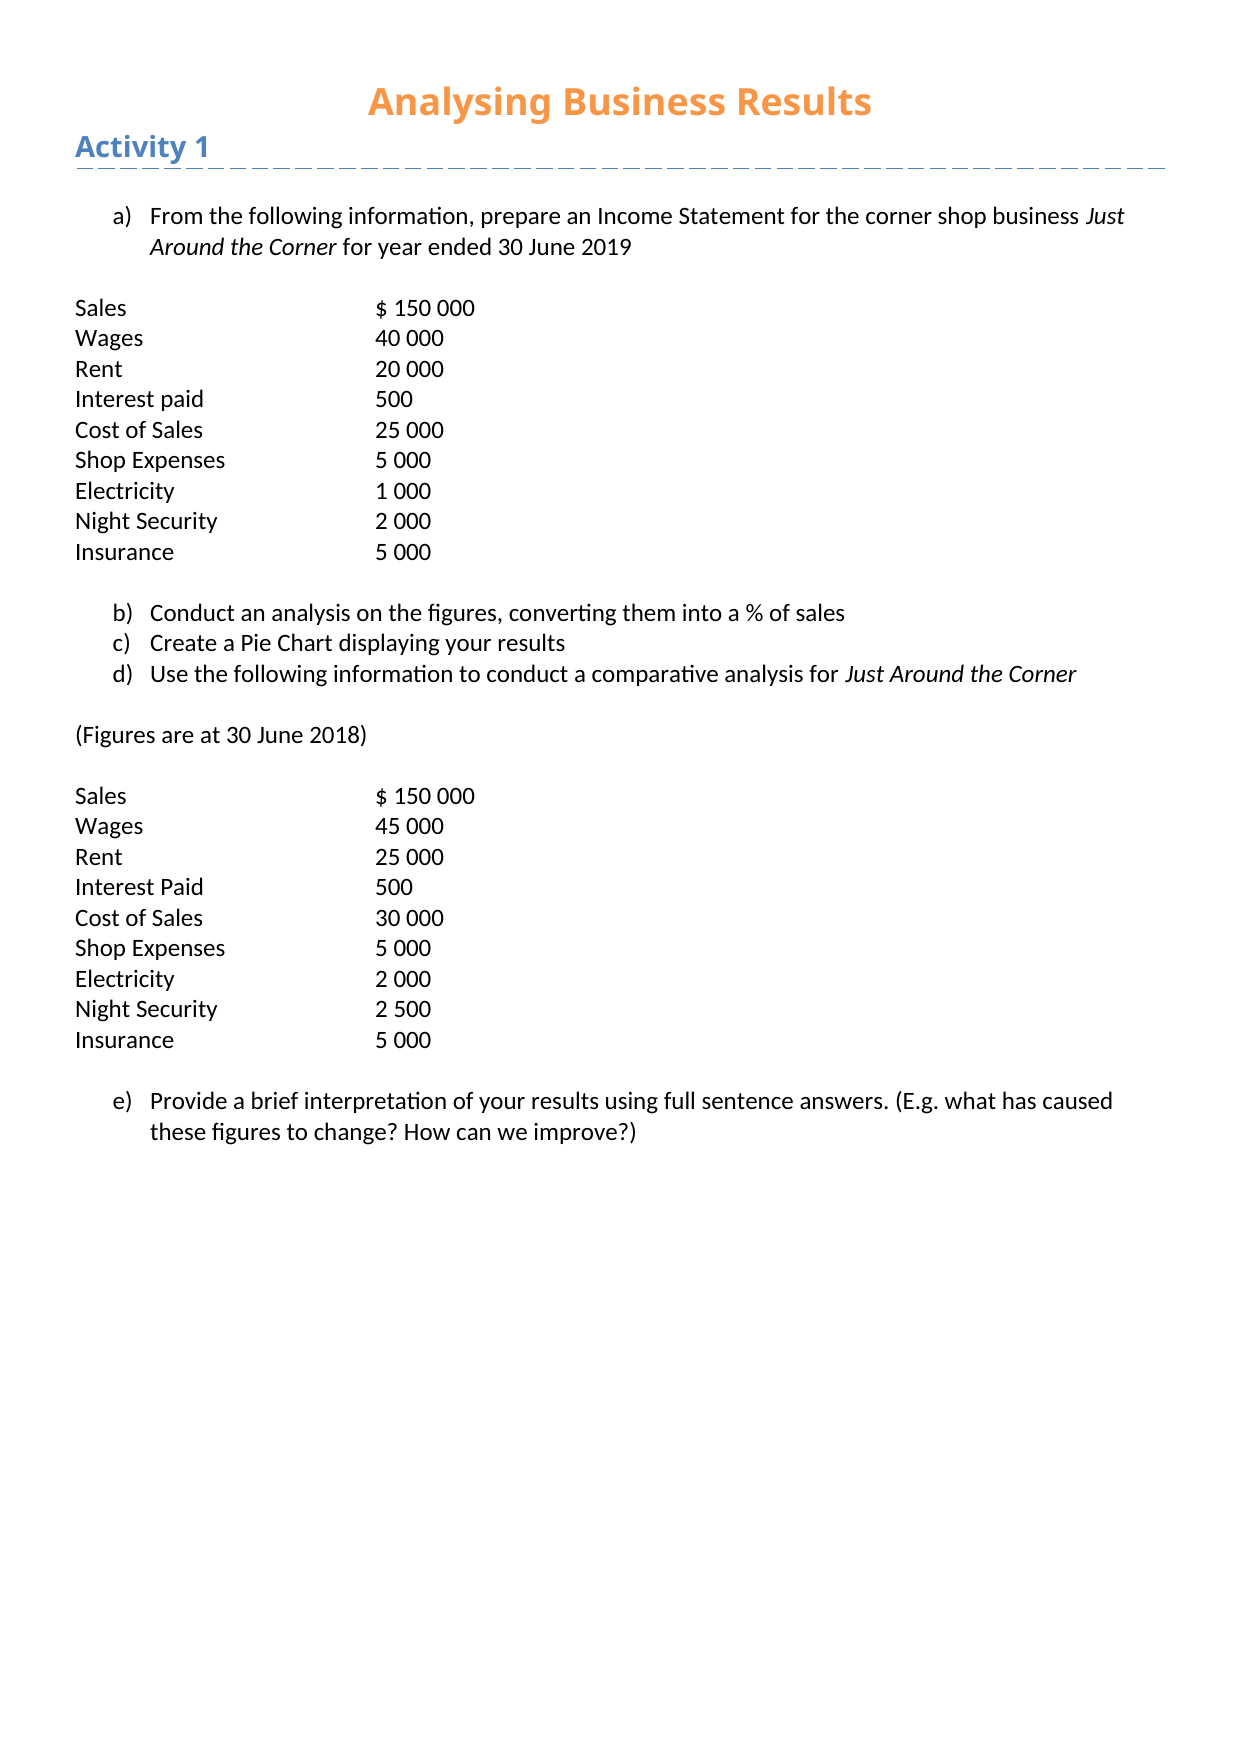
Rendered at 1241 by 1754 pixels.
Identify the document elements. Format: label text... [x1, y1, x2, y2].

text Activity 1 [75, 126, 1165, 169]
text Wages 45 000 [75, 811, 1165, 841]
text Sales $ 150 000 [75, 292, 1165, 322]
text Rent 20 000 [75, 353, 1165, 383]
text (Figures are at 30 June 2018) [75, 719, 1165, 749]
text Cost of Sales 25 000 [75, 414, 1165, 444]
text Interest Paid 500 [75, 872, 1165, 902]
text Sales $ 150 000 [75, 780, 1165, 811]
text Electricity 2 000 [75, 963, 1165, 994]
text Electricity 1 000 [75, 475, 1165, 505]
list From the following information, prepare an Income Statement for the corner shop business Just Around the Corner for year ended 30 June 2019 [112, 200, 1165, 261]
list Conduct an analysis on the figures, converting them into a % of sales [112, 597, 1165, 627]
text Insurance 5 000 [75, 1024, 1165, 1055]
list Use the following information to conduct a comparative analysis for Just Around the Corner [112, 658, 1165, 688]
text Insurance 5 000 [75, 536, 1165, 566]
text Night Security 2 500 [75, 994, 1165, 1024]
text Wages 40 000 [75, 322, 1165, 353]
text Cost of Sales 30 000 [75, 902, 1165, 933]
text Night Security 2 000 [75, 505, 1165, 536]
text Interest paid 500 [75, 383, 1165, 414]
text Shop Expenses 5 000 [75, 444, 1165, 475]
list Provide a brief interpretation of your results using full sentence answers. (E.g. what has caused these figures to change? How can we improve?) [112, 1085, 1165, 1146]
text Rent 25 000 [75, 841, 1165, 872]
text Shop Expenses 5 000 [75, 933, 1165, 963]
list Create a Pie Chart displaying your results [112, 627, 1165, 658]
text Analysing Business Results [75, 75, 1165, 126]
